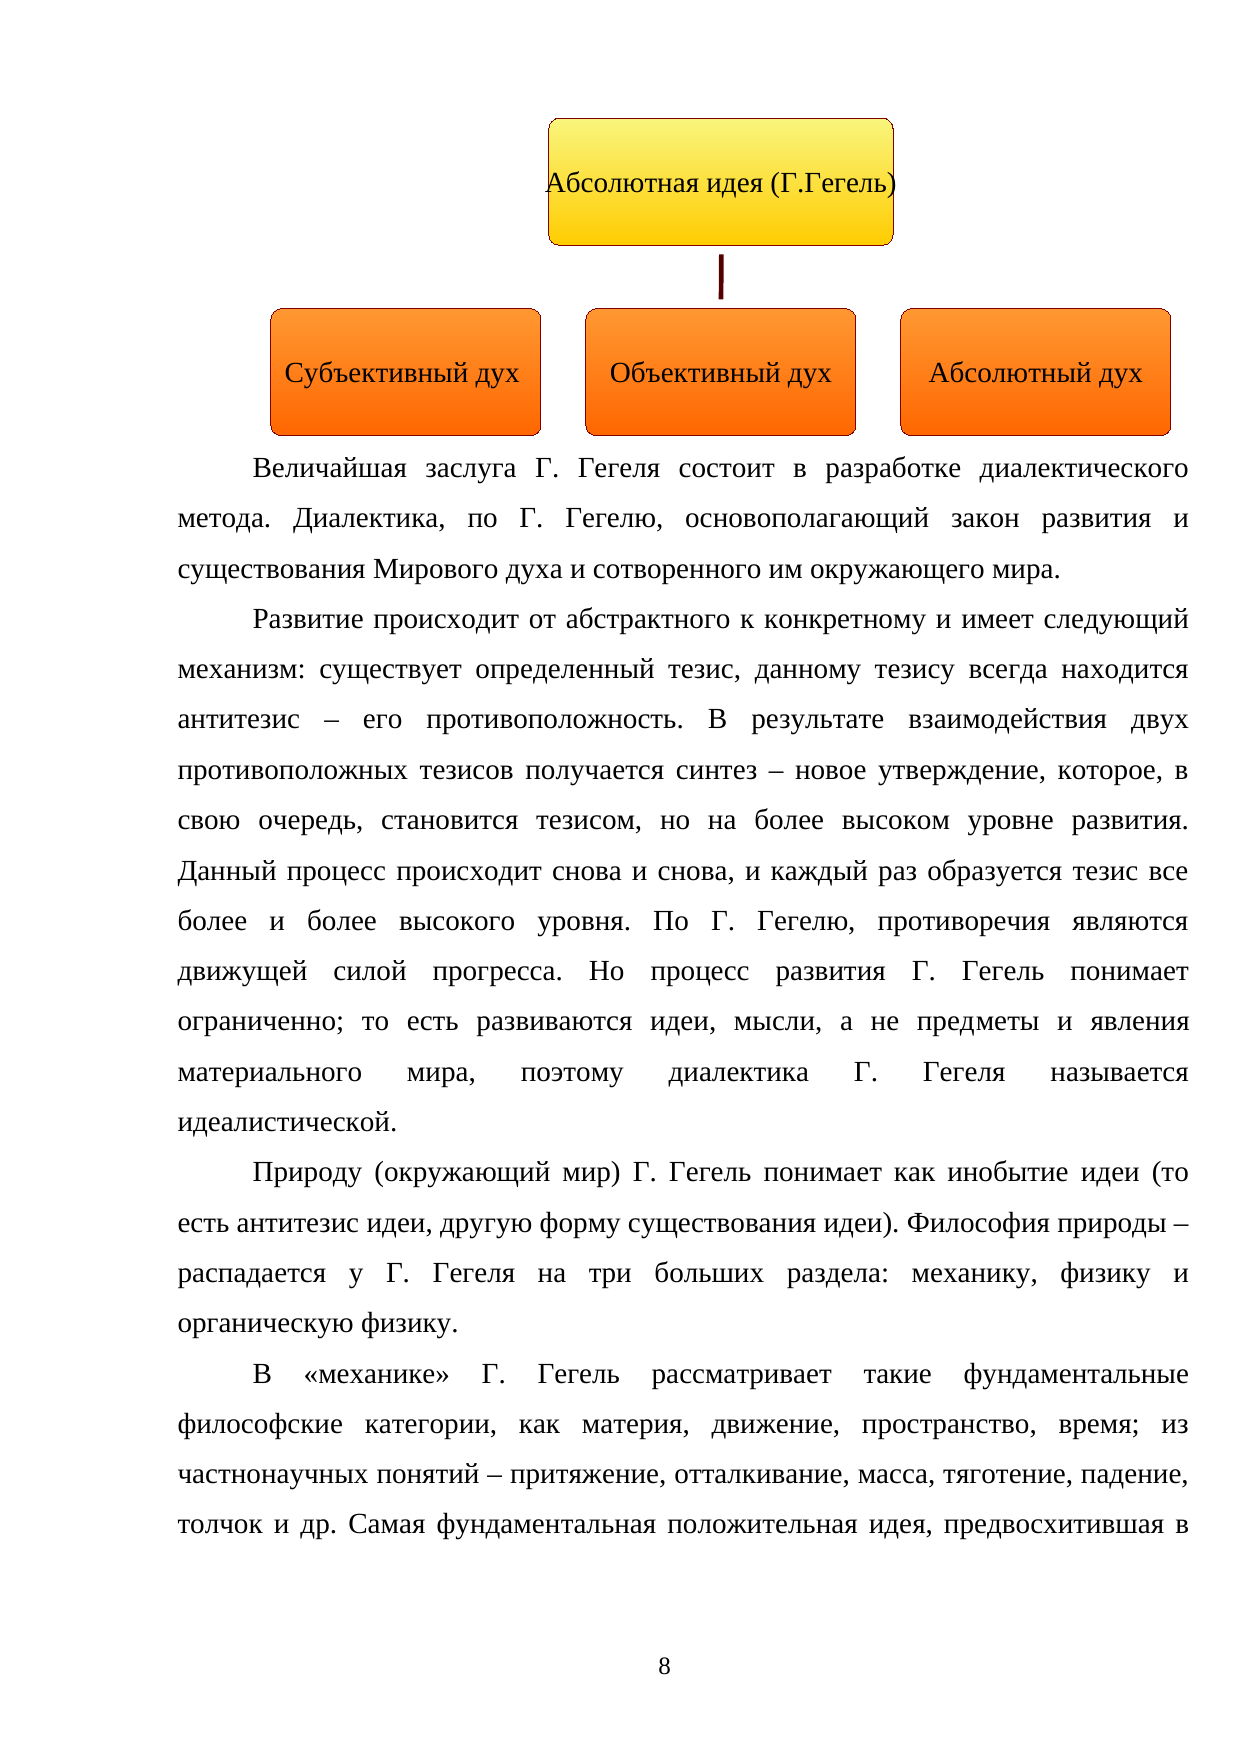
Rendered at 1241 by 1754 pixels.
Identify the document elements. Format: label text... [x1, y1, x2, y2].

text Величайшая заслуга Г. Гегеля состоит в разработке диалектического метода. Диалектика, по Г. Гегелю, основополагающий закон развития и существования Мирового духа и сотворенного им окружающего мира. [177, 450, 1189, 584]
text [177, 1356, 1189, 1540]
text Природу (окружающий мир) Г. Гегель понимает как инобытие идеи (то есть антитезис идеи, другую форму существования идеи). Философия природы – распадается у Г. Гегеля на три больших раздела: механику, физику и органическую физику. [177, 1154, 1189, 1339]
text Развитие происходит от абстрактного к конкретному и имеет следующий механизм: существует определенный тезис, данному тезису всегда находится антитезис – его противоположность. В результате взаимодействия двух противоположных тезисов получается синтез – новое утверждение, которое, в свою очередь, становится тезисом, но на более высоком уровне развития. Данный процесс происходит снова и снова, и каждый раз образуется тезис все более и более высокого уровня. По Г. Гегелю, противоречия являются движущей силой прогресса. Но процесс развития Г. Гегель понимает ограниченно; то есть развиваются идеи, мысли, а не предметы и явления материального мира, поэтому диалектика Г. Гегеля называется идеалистической. [177, 601, 1189, 1138]
